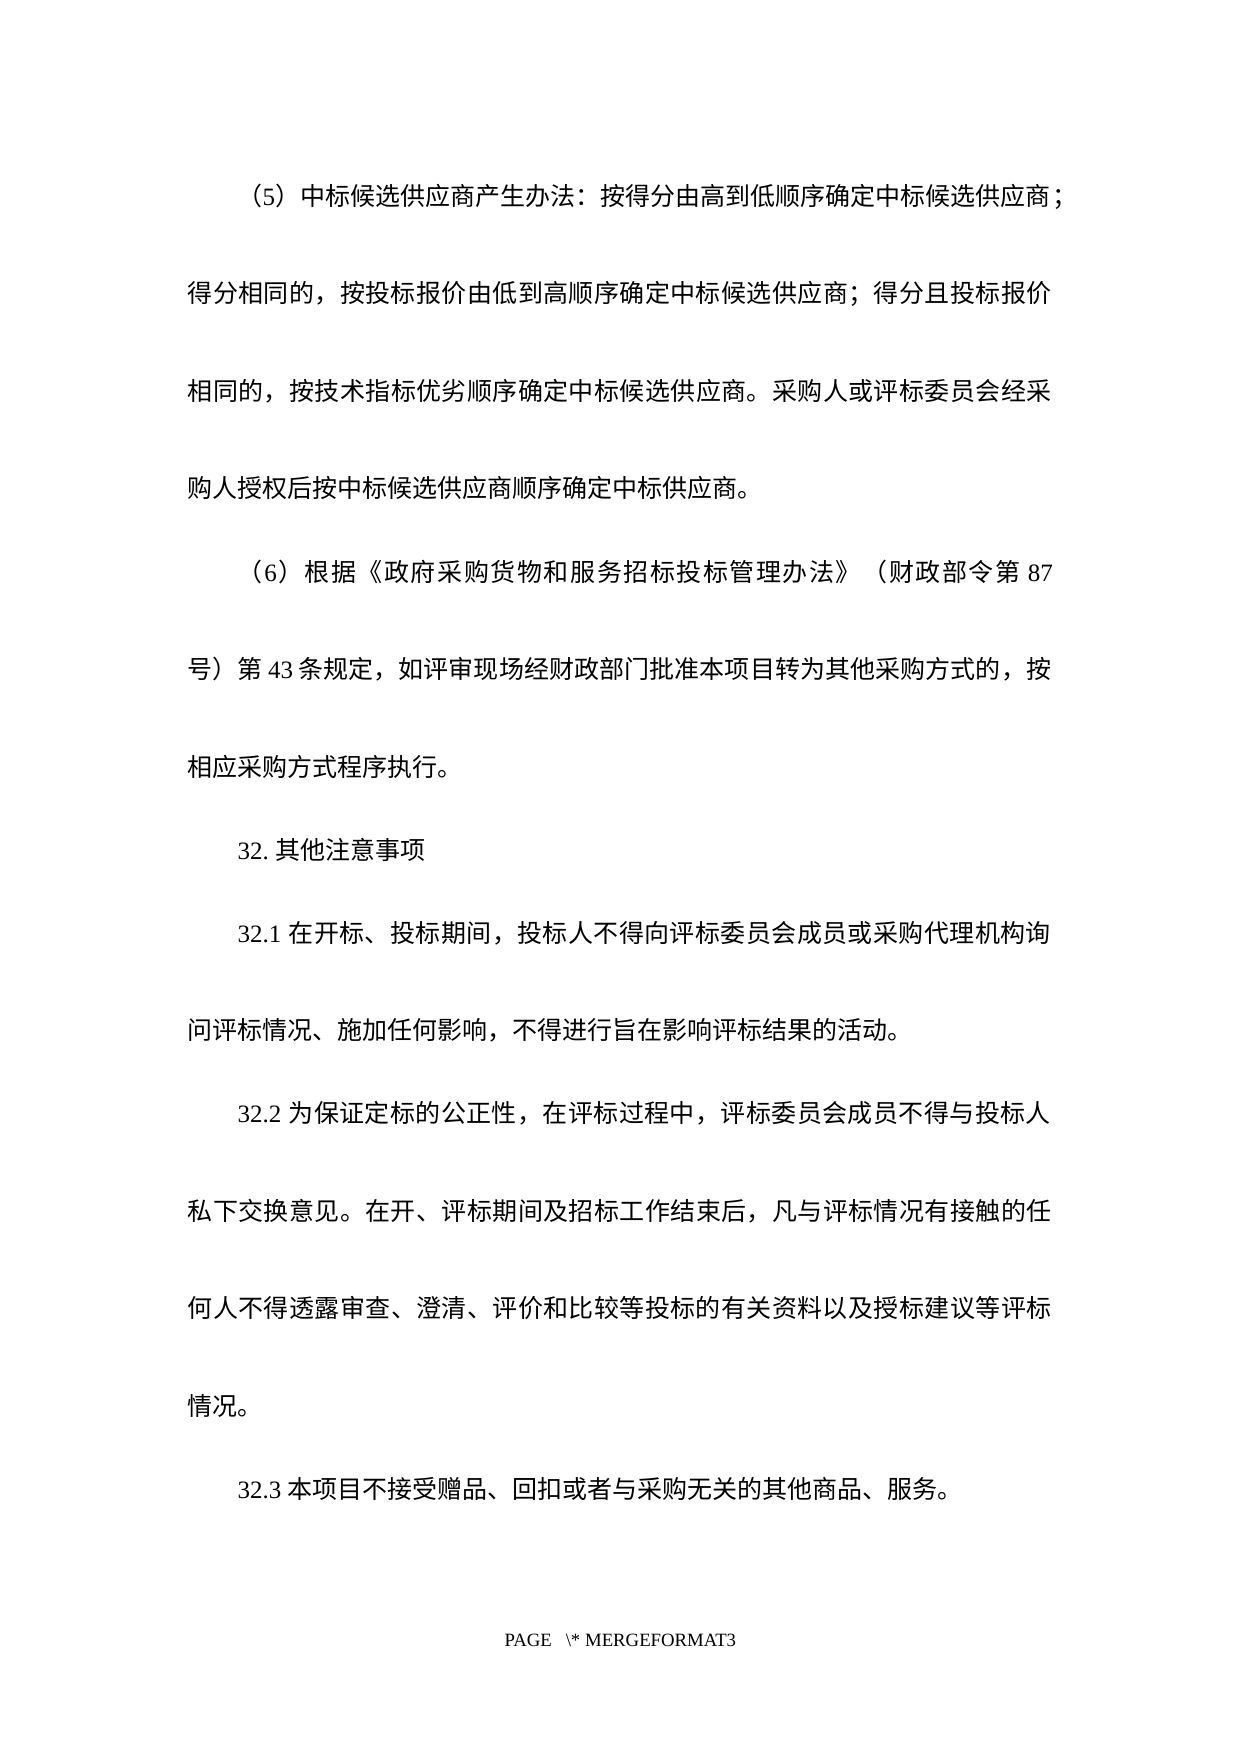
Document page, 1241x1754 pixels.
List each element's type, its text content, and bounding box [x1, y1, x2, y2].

text 32. 其他注意事项 [187, 816, 1053, 881]
text （5）中标候选供应商产生办法：按得分由高到低顺序确定中标候选供应商；得分相同的，按投标报价由低到高顺序确定中标候选供应商；得分且投标报价相同的，按技术指标优劣顺序确定中标候选供应商。采购人或评标委员会经采购人授权后按中标候选供应商顺序确定中标供应商。 [187, 162, 1053, 519]
text 32.2 为保证定标的公正性，在评标过程中，评标委员会成员不得与投标人私下交换意见。在开、评标期间及招标工作结束后，凡与评标情况有接触的任何人不得透露审查、澄清、评价和比较等投标的有关资料以及授标建议等评标情况。 [187, 1079, 1053, 1437]
text 32.1 在开标、投标期间，投标人不得向评标委员会成员或采购代理机构询问评标情况、施加任何影响，不得进行旨在影响评标结果的活动。 [187, 899, 1053, 1061]
text 32.3 本项目不接受赠品、回扣或者与采购无关的其他商品、服务。 [187, 1455, 1053, 1520]
text （6）根据《政府采购货物和服务招标投标管理办法》（财政部令第87号）第43条规定，如评审现场经财政部门批准本项目转为其他采购方式的，按相应采购方式程序执行。 [187, 538, 1053, 798]
